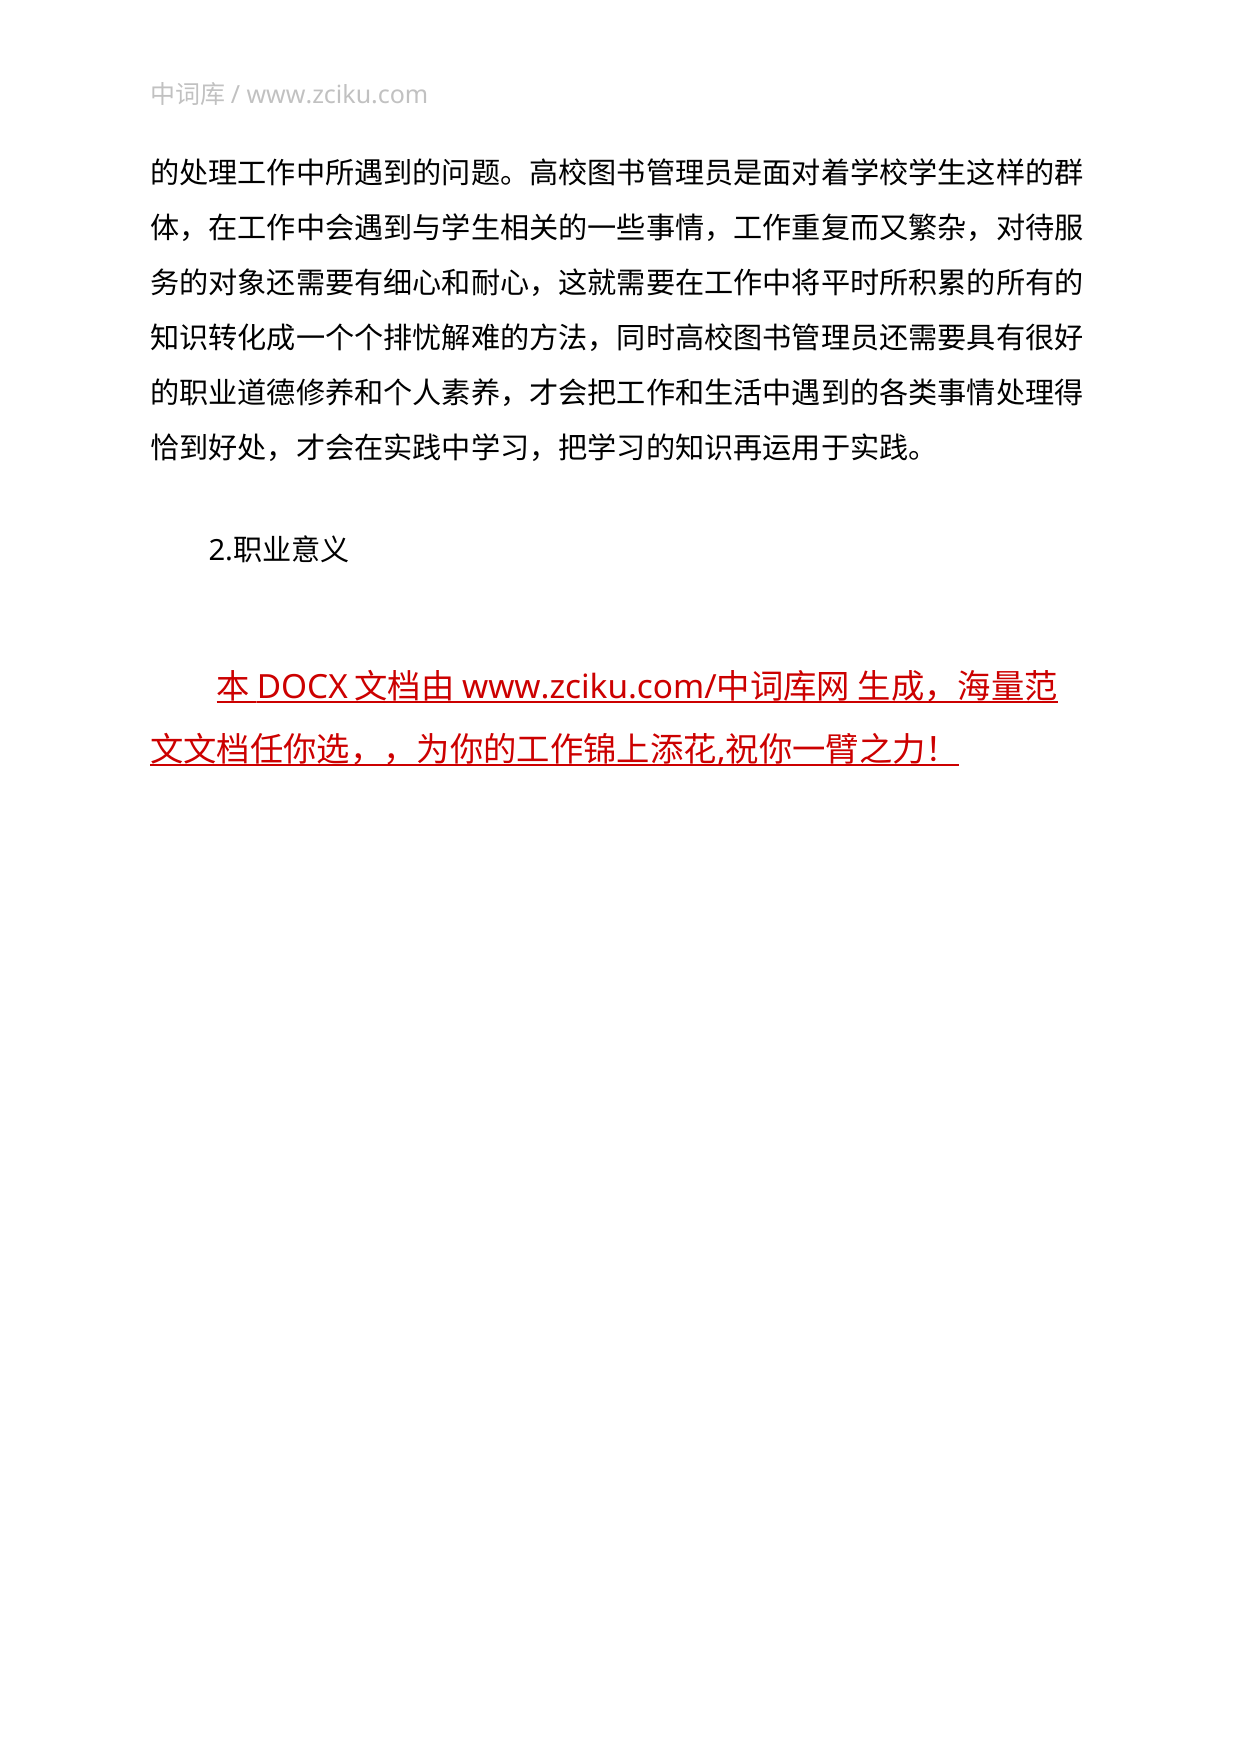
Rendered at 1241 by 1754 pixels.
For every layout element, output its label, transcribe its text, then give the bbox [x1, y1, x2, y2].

text 本DOCX文档由 www.zciku.com/中词库网 生成，海量范文文档任你选，，为你的工作锦上添花,祝你一臂之力！ [150, 659, 1090, 771]
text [150, 150, 1090, 467]
text 2.职业意义 [150, 526, 1090, 569]
